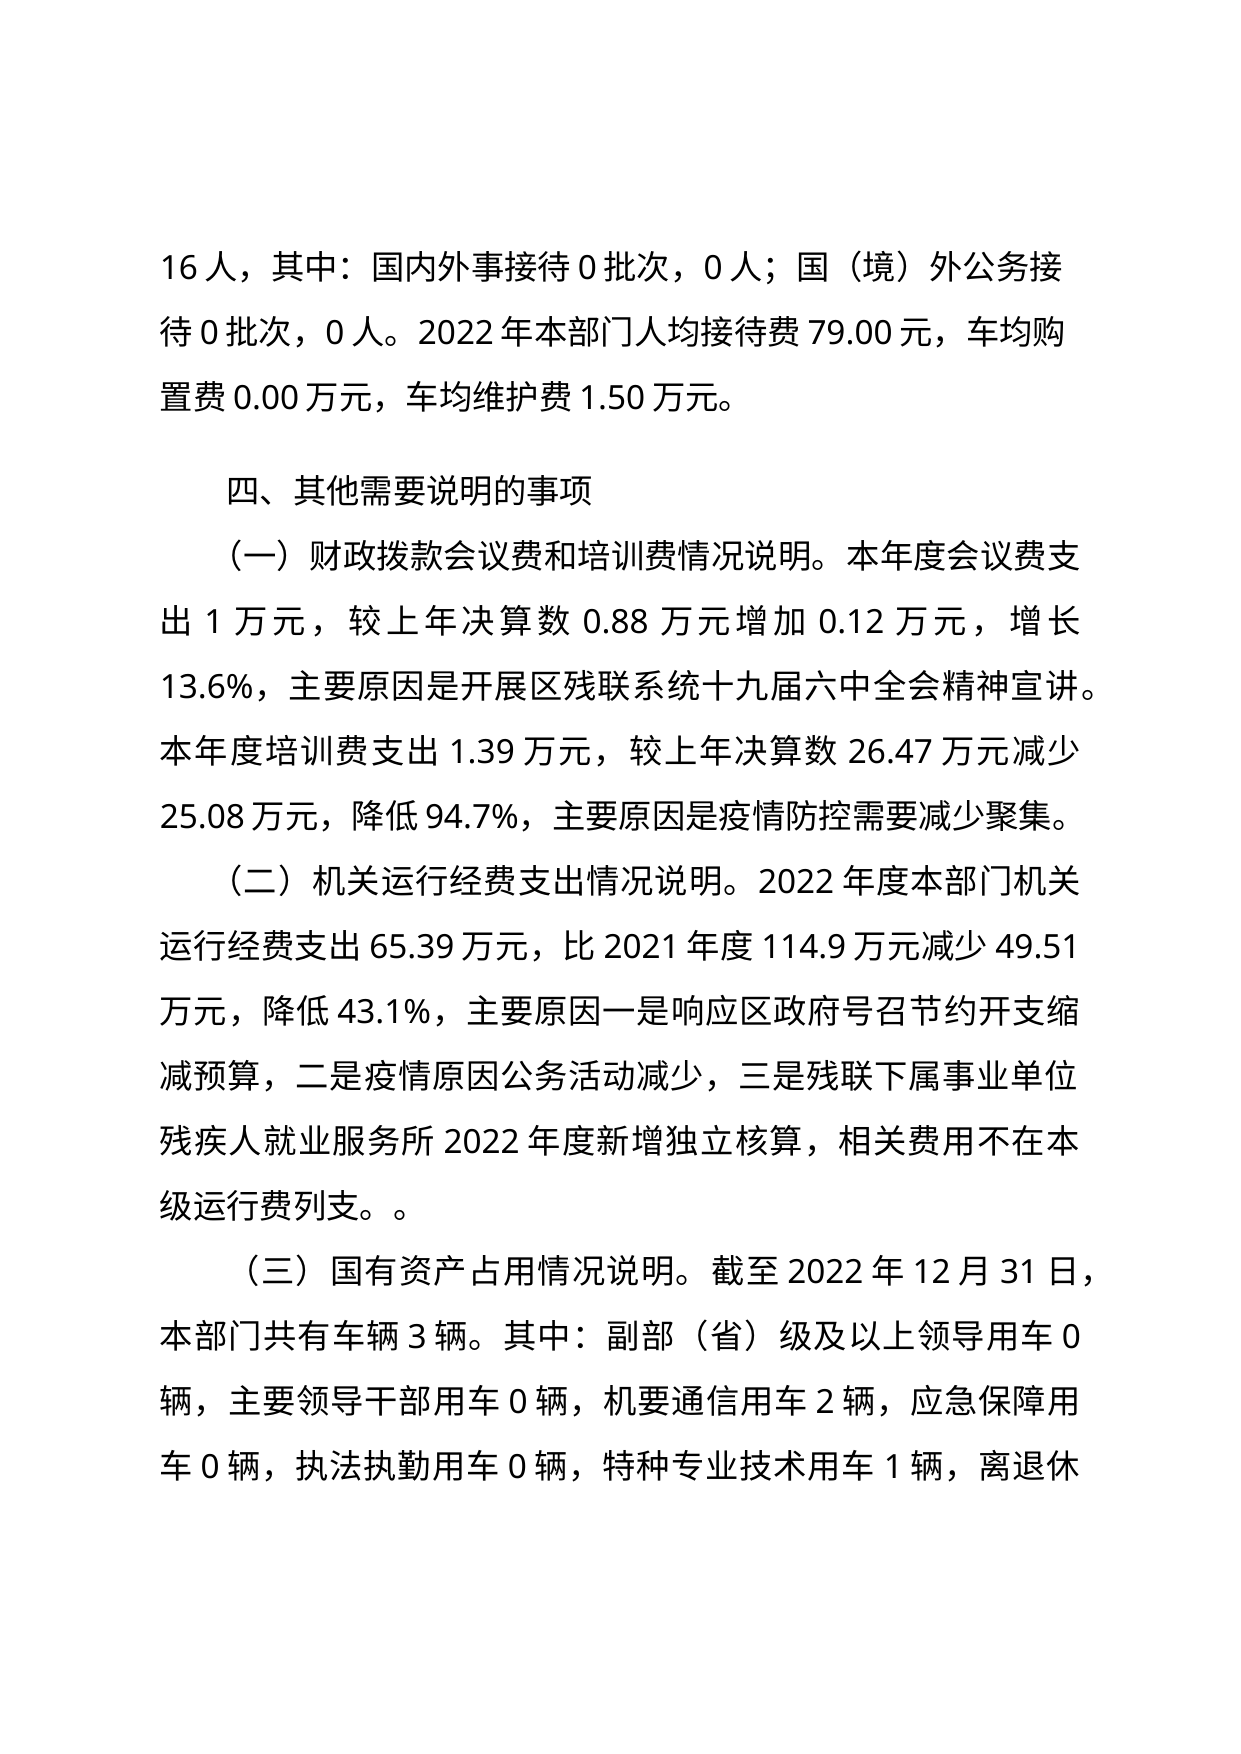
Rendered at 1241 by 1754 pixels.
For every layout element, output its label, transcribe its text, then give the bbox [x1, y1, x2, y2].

text （一）财政拨款会议费和培训费情况说明。本年度会议费支出1万元，较上年决算数0.88万元增加0.12万元，增长13.6%，主要原因是开展区残联系统十九届六中全会精神宣讲。本年度培训费支出1.39万元，较上年决算数26.47万元减少25.08万元，降低94.7%，主要原因是疫情防控需要减少聚集。 [159, 522, 1081, 847]
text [159, 1237, 1081, 1497]
text （二）机关运行经费支出情况说明。2022年度本部门机关运行经费支出65.39万元，比2021年度114.9万元减少49.51万元，降低43.1%，主要原因一是响应区政府号召节约开支缩减预算，二是疫情原因公务活动减少，三是残联下属事业单位残疾人就业服务所2022年度新增独立核算，相关费用不在本级运行费列支。。 [159, 847, 1081, 1237]
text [159, 233, 1081, 428]
list 四、其他需要说明的事项 [159, 457, 1081, 522]
